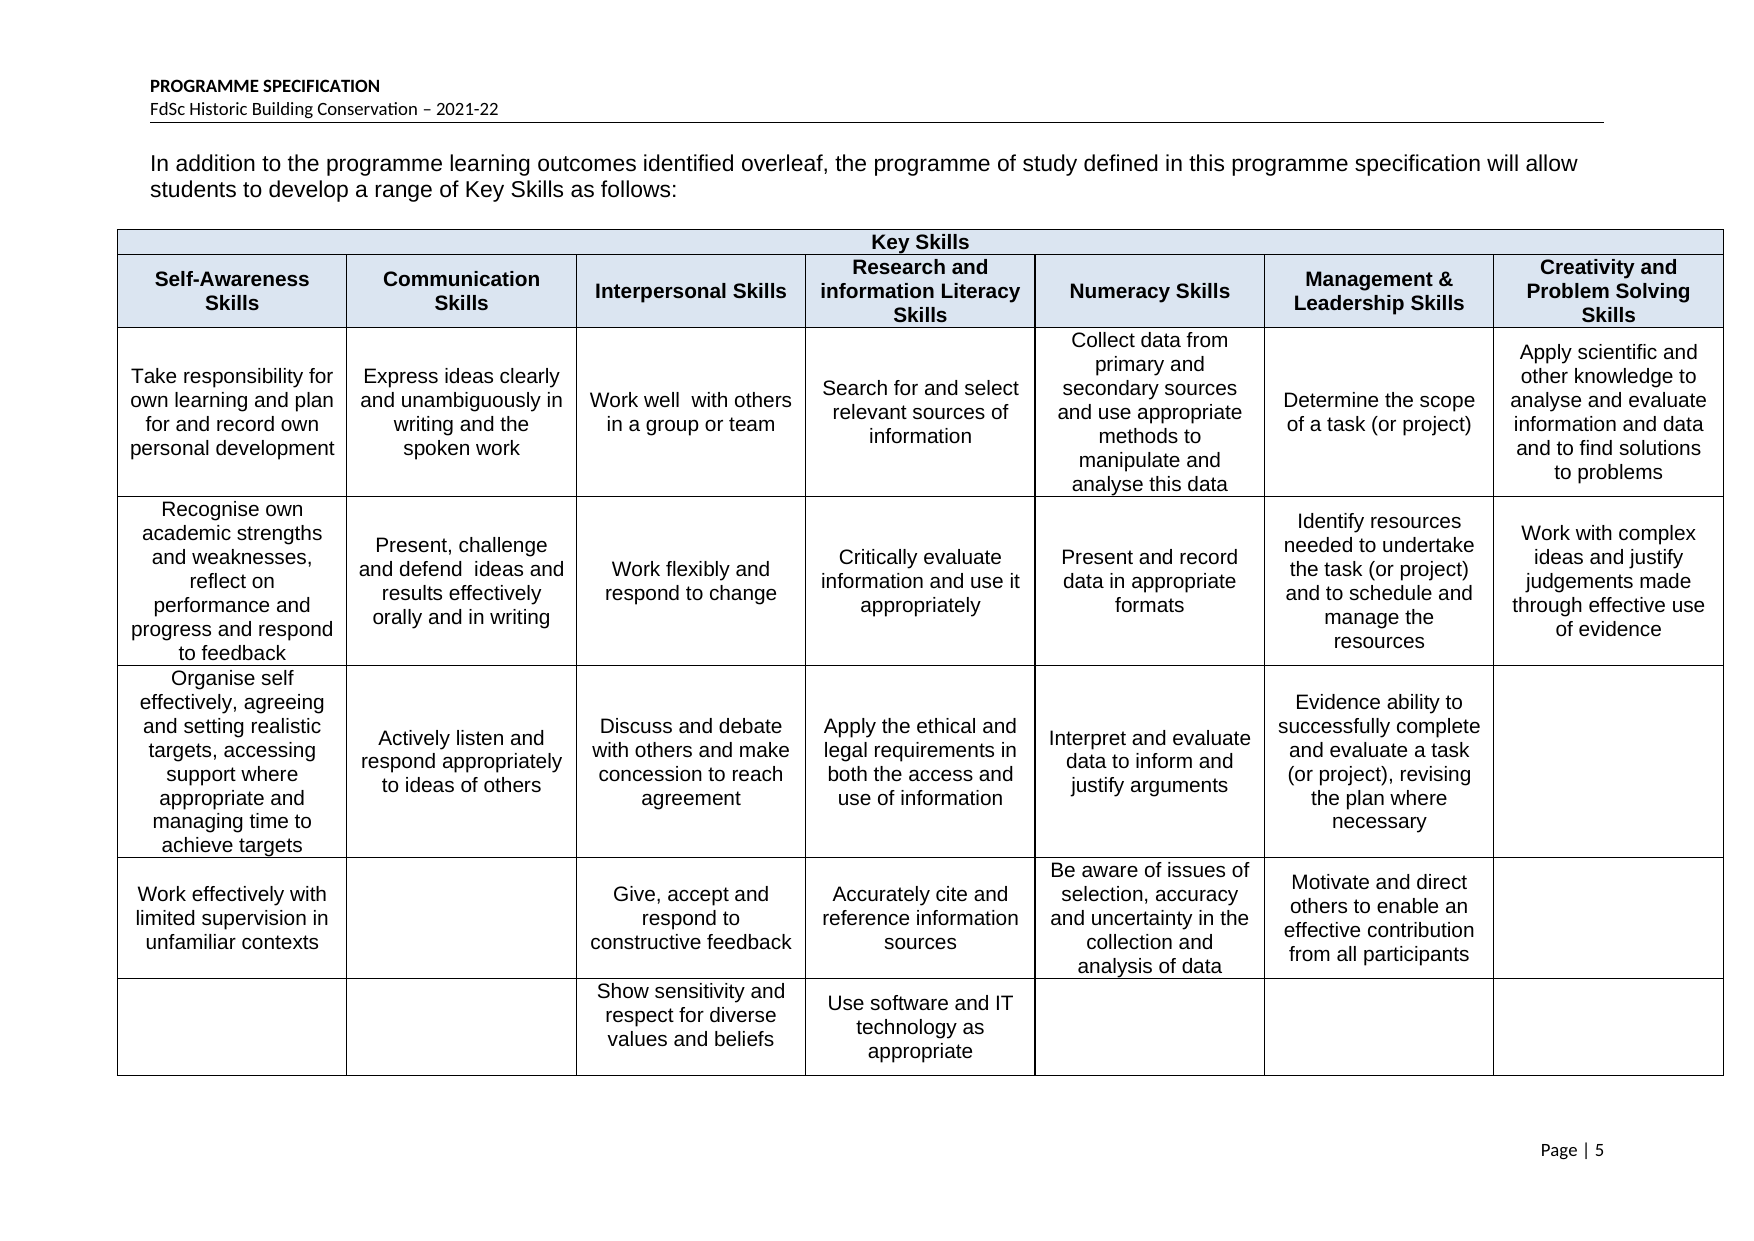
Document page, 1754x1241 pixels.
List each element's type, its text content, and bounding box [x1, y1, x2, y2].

table_cell Accurately cite and reference information sources [806, 858, 1034, 978]
table_cell Collect data from primary and secondary sources and use appropriate methods to manipulate and analyse this data [1036, 328, 1264, 496]
table_cell Determine the scope of a task (or project) [1265, 328, 1493, 496]
table_cell Work effectively with limited supervision in unfamiliar contexts [118, 858, 346, 978]
table_cell Communication Skills [347, 255, 576, 327]
table_cell Work well with others in a group or team [577, 328, 805, 496]
table_cell Evidence ability to successfully complete and evaluate a task (or project), revising the plan where necessary [1265, 666, 1493, 857]
table_cell [1265, 979, 1493, 1075]
text In addition to the programme learning outcomes identified overleaf, the programme of study defined in this programme specification will allow [150, 150, 1604, 176]
table_cell Be aware of issues of selection, accuracy and uncertainty in the collection and analysis of data [1036, 858, 1264, 978]
table_cell Show sensitivity and respect for diverse values and beliefs [577, 979, 805, 1075]
table_cell [347, 858, 576, 978]
table_cell Apply the ethical and legal requirements in both the access and use of information [806, 666, 1034, 857]
table_cell [118, 979, 346, 1075]
table_cell Organise self effectively, agreeing and setting realistic targets, accessing support where appropriate and managing time to achieve targets [118, 666, 346, 857]
table_header Key Skills [118, 230, 1723, 254]
table_cell Give, accept and respond to constructive feedback [577, 858, 805, 978]
table_cell Actively listen and respond appropriately to ideas of others [347, 666, 576, 857]
table_cell [1494, 666, 1723, 857]
table_cell Management & Leadership Skills [1265, 255, 1493, 327]
table_cell Discuss and debate with others and make concession to reach agreement [577, 666, 805, 857]
table_cell Interpret and evaluate data to inform and justify arguments [1036, 666, 1264, 857]
table_cell [347, 979, 576, 1075]
table_cell Self-Awareness Skills [118, 255, 346, 327]
table_cell Work with complex ideas and justify judgements made through effective use of evidence [1494, 497, 1723, 664]
table_cell Numeracy Skills [1036, 255, 1264, 327]
table_cell Express ideas clearly and unambiguously in writing and the spoken work [347, 328, 576, 496]
table_cell Present and record data in appropriate formats [1036, 497, 1264, 664]
table_cell [1494, 979, 1723, 1075]
table_cell Recognise own academic strengths and weaknesses, reflect on performance and progress and respond to feedback [118, 497, 346, 664]
table_cell Research and information Literacy Skills [806, 255, 1034, 327]
text students to develop a range of Key Skills as follows: [150, 176, 1604, 203]
table_cell Present, challenge and defend ideas and results effectively orally and in writing [347, 497, 576, 664]
table_cell Motivate and direct others to enable an effective contribution from all participants [1265, 858, 1493, 978]
table_cell Critically evaluate information and use it appropriately [806, 497, 1034, 664]
table_cell Use software and IT technology as appropriate [806, 979, 1034, 1075]
table_cell Creativity and Problem Solving Skills [1494, 255, 1723, 327]
table_cell Take responsibility for own learning and plan for and record own personal development [118, 328, 346, 496]
table_cell Work flexibly and respond to change [577, 497, 805, 664]
table_cell Identify resources needed to undertake the task (or project) and to schedule and manage the resources [1265, 497, 1493, 664]
table_cell Interpersonal Skills [577, 255, 805, 327]
table_cell [1036, 979, 1264, 1075]
table_cell [1494, 858, 1723, 978]
table_cell Search for and select relevant sources of information [806, 328, 1034, 496]
table_cell Apply scientific and other knowledge to analyse and evaluate information and data and to find solutions to problems [1494, 328, 1723, 496]
